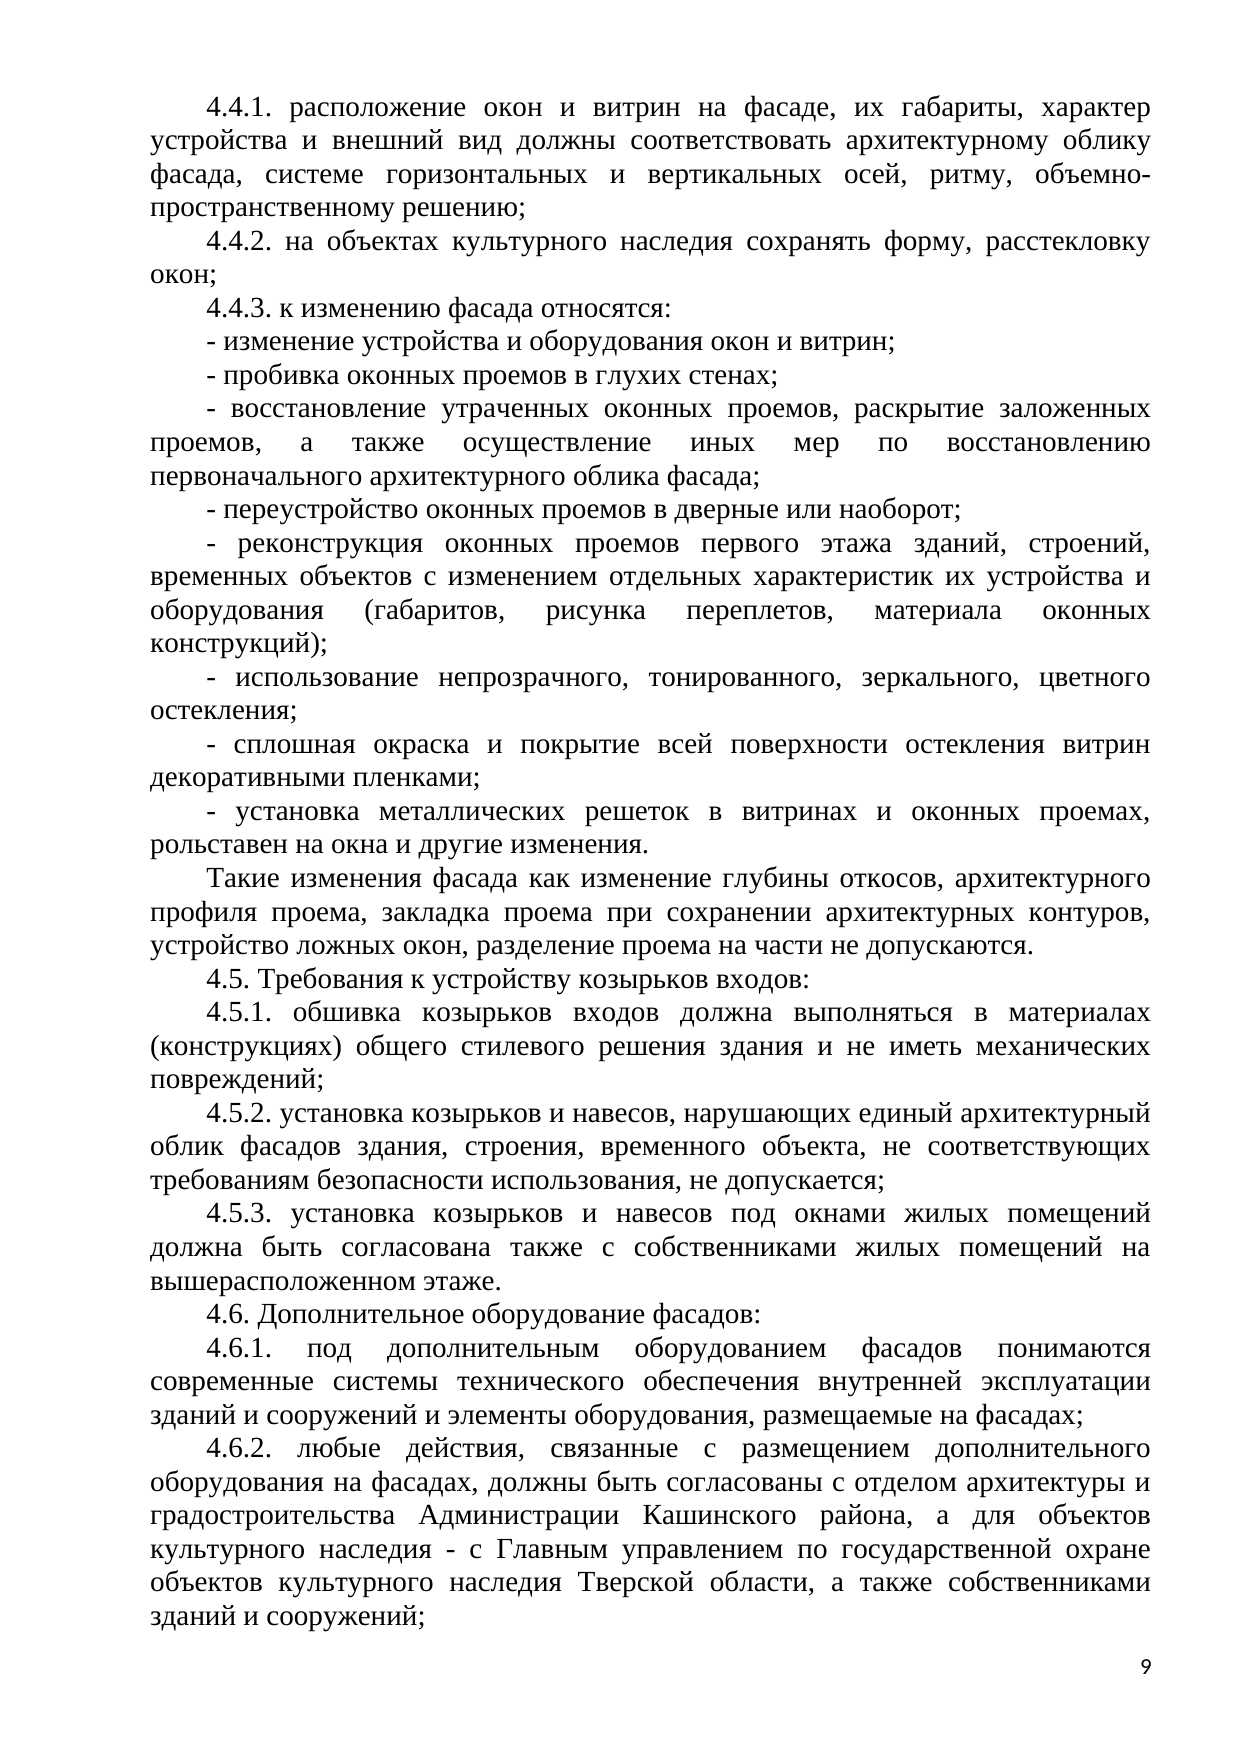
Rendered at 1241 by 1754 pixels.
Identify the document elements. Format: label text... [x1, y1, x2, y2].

text Такие изменения фасада как изменение глубины откосов, архитектурного профиля проема, закладка проема при сохранении архитектурных контуров, устройство ложных окон, разделение проема на части не допускаются. [150, 860, 1152, 961]
text - восстановление утраченных оконных проемов, раскрытие заложенных проемов, а также осуществление иных мер по восстановлению первоначального архитектурного облика фасада; [150, 391, 1152, 491]
text 4.5. Требования к устройству козырьков входов: [150, 961, 1152, 994]
text 4.4.1. расположение окон и витрин на фасаде, их габариты, характер устройства и внешний вид должны соответствовать архитектурному облику фасада, системе горизонтальных и вертикальных осей, ритму, объемно-пространственному решению; [150, 89, 1152, 223]
text 4.5.3. установка козырьков и навесов под окнами жилых помещений должна быть согласована также с собственниками жилых помещений на вышерасположенном этаже. [150, 1196, 1152, 1296]
text - переустройство оконных проемов в дверные или наоборот; [150, 491, 1152, 525]
text - реконструкция оконных проемов первого этажа зданий, строений, временных объектов с изменением отдельных характеристик их устройства и оборудования (габаритов, рисунка переплетов, материала оконных конструкций); [150, 525, 1152, 659]
text 4.5.2. установка козырьков и навесов, нарушающих единый архитектурный облик фасадов здания, строения, временного объекта, не соответствующих требованиям безопасности использования, не допускается; [150, 1095, 1152, 1196]
text 4.4.2. на объектах культурного наследия сохранять форму, расстекловку окон; [150, 223, 1152, 290]
text 4.4.3. к изменению фасада относятся: [150, 290, 1152, 323]
text 4.5.1. обшивка козырьков входов должна выполняться в материалах (конструкциях) общего стилевого решения здания и не иметь механических повреждений; [150, 994, 1152, 1095]
text 4.6. Дополнительное оборудование фасадов: [150, 1296, 1152, 1330]
text - использование непрозрачного, тонированного, зеркального, цветного остекления; [150, 659, 1152, 726]
text 4.6.2. любые действия, связанные с размещением дополнительного оборудования на фасадах, должны быть согласованы с отделом архитектуры и градостроительства Администрации Кашинского района, а для объектов культурного наследия - с Главным управлением по государственной охране объектов культурного наследия Тверской области, а также собственниками зданий и сооружений; [150, 1430, 1152, 1632]
text - сплошная окраска и покрытие всей поверхности остекления витрин декоративными пленками; [150, 726, 1152, 793]
text - установка металлических решеток в витринах и оконных проемах, рольставен на окна и другие изменения. [150, 793, 1152, 860]
text - пробивка оконных проемов в глухих стенах; [150, 357, 1152, 391]
text 4.6.1. под дополнительным оборудованием фасадов понимаются современные системы технического обеспечения внутренней эксплуатации зданий и сооружений и элементы оборудования, размещаемые на фасадах; [150, 1330, 1152, 1430]
text - изменение устройства и оборудования окон и витрин; [150, 323, 1152, 357]
